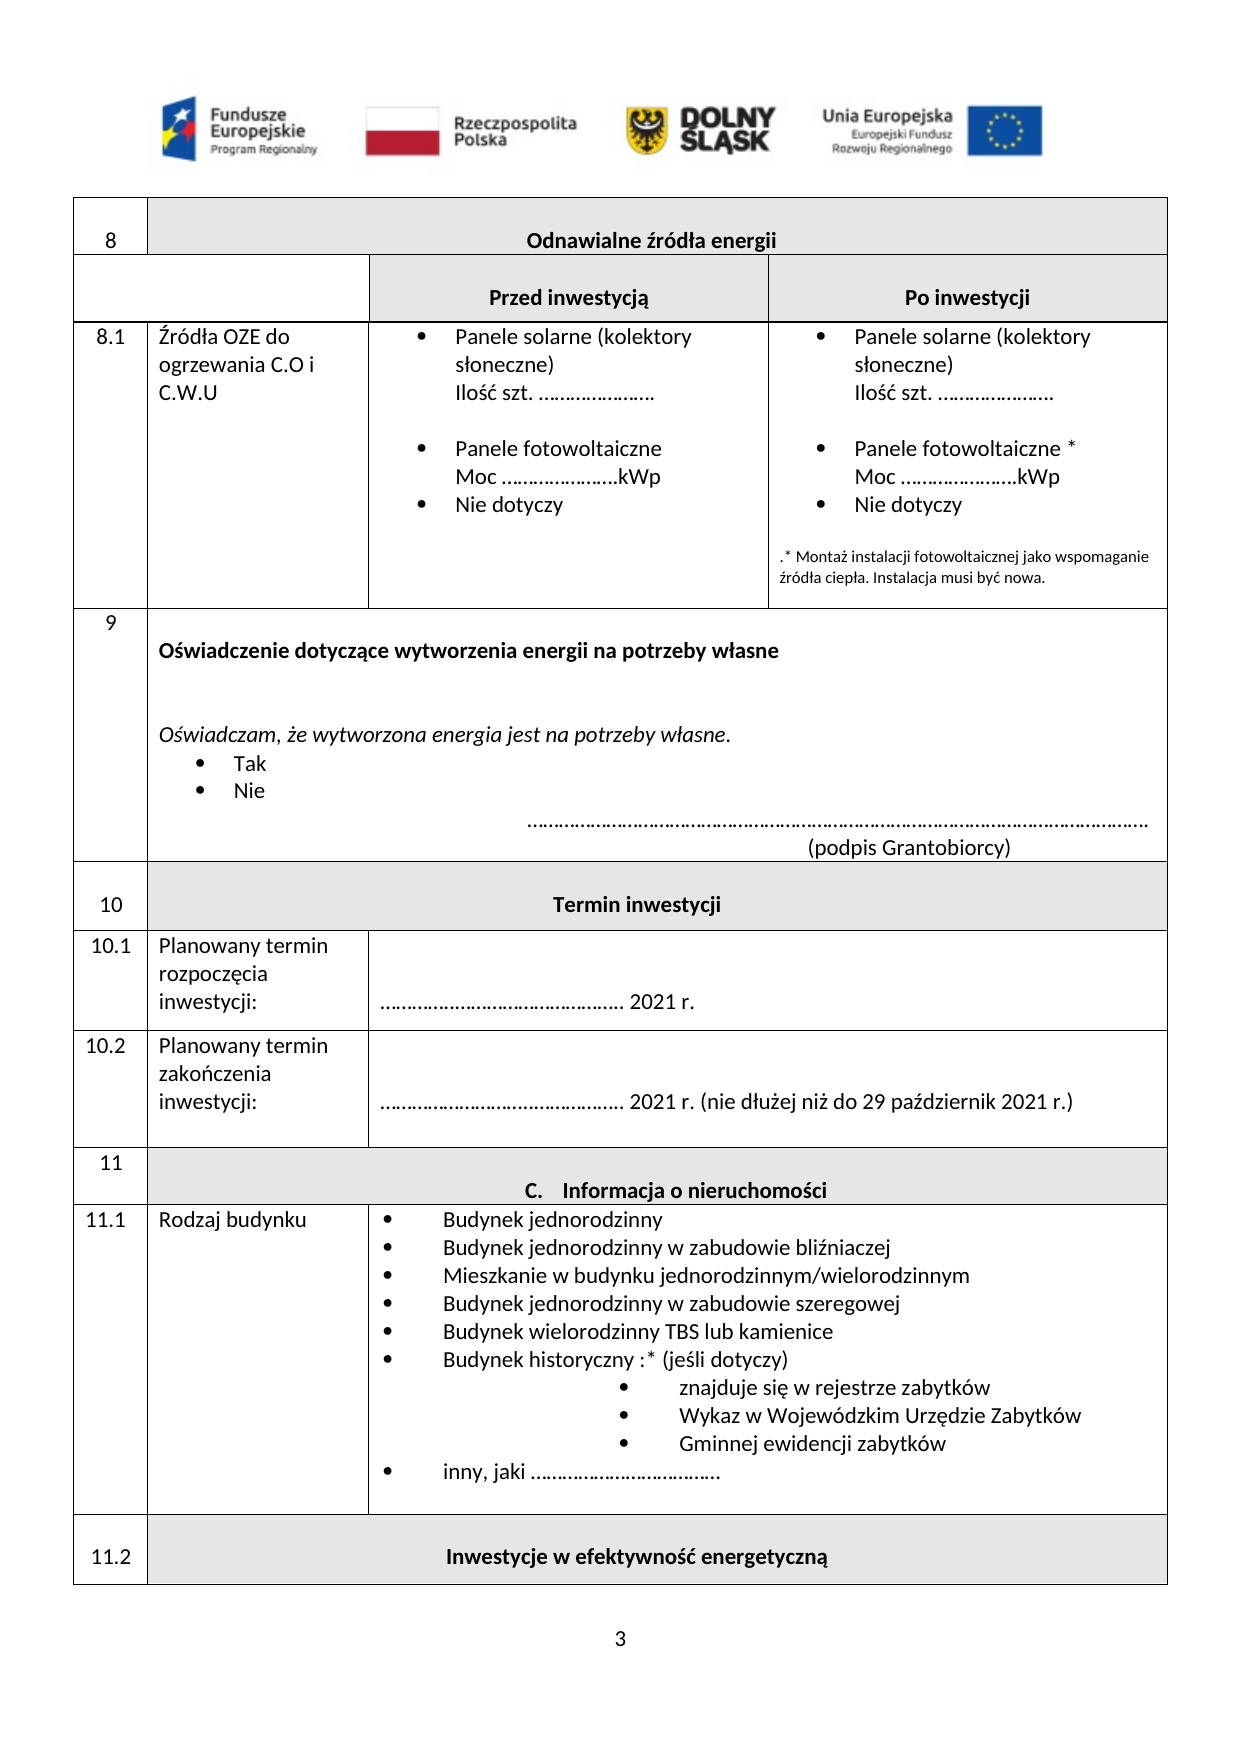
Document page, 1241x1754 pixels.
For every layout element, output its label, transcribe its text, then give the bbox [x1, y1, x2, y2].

table_cell 10.1 [74, 931, 147, 1030]
table_cell 11.1 [74, 1205, 147, 1513]
table_cell Rodzaj budynku [148, 1205, 368, 1513]
table_cell ………………………..…………….. 2021 r. (nie dłużej niż do 29 październik 2021 r.) [369, 1031, 1167, 1147]
table_cell 8 [74, 198, 147, 254]
table_cell Planowany termin zakończenia inwestycji: [148, 1031, 368, 1147]
picture [147, 73, 1116, 197]
table_cell …………..………………………….. 2021 r. [369, 931, 1167, 1030]
table_cell Planowany termin rozpoczęcia inwestycji: [148, 931, 368, 1030]
table_cell 11 [74, 1148, 147, 1204]
table_cell Źródła OZE do ogrzewania C.O i C.W.U [148, 323, 368, 607]
table_cell 10.2 [74, 1031, 147, 1147]
table_cell [74, 255, 369, 321]
table_cell Oświadczenie dotyczące wytworzenia energii na potrzeby własne Oświadczam, że wytworzona energia jest na potrzeby własne. Tak Nie ………………………………………………………………………………………………………. (podpis Grantobiorcy) [148, 609, 1167, 861]
table_cell Przed inwestycją [370, 255, 768, 321]
table_cell 9 [74, 609, 147, 861]
table_cell 11.2 [74, 1515, 147, 1583]
table_cell Termin inwestycji [148, 862, 1167, 930]
table_cell 8.1 [74, 323, 147, 607]
table_cell Panele solarne (kolektory słoneczne) Ilość szt. …………………. Panele fotowoltaiczne Moc ………………….kWp Nie dotyczy [369, 323, 768, 607]
table_cell Odnawialne źródła energii [148, 198, 1167, 254]
table_cell Budynek jednorodzinny Budynek jednorodzinny w zabudowie bliźniaczej Mieszkanie w budynku jednorodzinnym/wielorodzinnym Budynek jednorodzinny w zabudowie szeregowej Budynek wielorodzinny TBS lub kamienice Budynek historyczny :* (jeśli dotyczy) znajduje się w rejestrze zabytków Wykaz w Wojewódzkim Urzędzie Zabytków Gminnej ewidencji zabytków inny, jaki ……………………………… [369, 1205, 1167, 1513]
table_cell 10 [74, 862, 147, 930]
table_cell Panele solarne (kolektory słoneczne) Ilość szt. …………………. Panele fotowoltaiczne * Moc ………………….kWp Nie dotyczy .* Montaż instalacji fotowoltaicznej jako wspomaganie źródła ciepła. Instalacja musi być nowa. [769, 323, 1167, 607]
table_cell Po inwestycji [769, 255, 1167, 321]
table_cell Informacja o nieruchomości [148, 1148, 1167, 1204]
table_cell Inwestycje w efektywność energetyczną [148, 1515, 1167, 1583]
